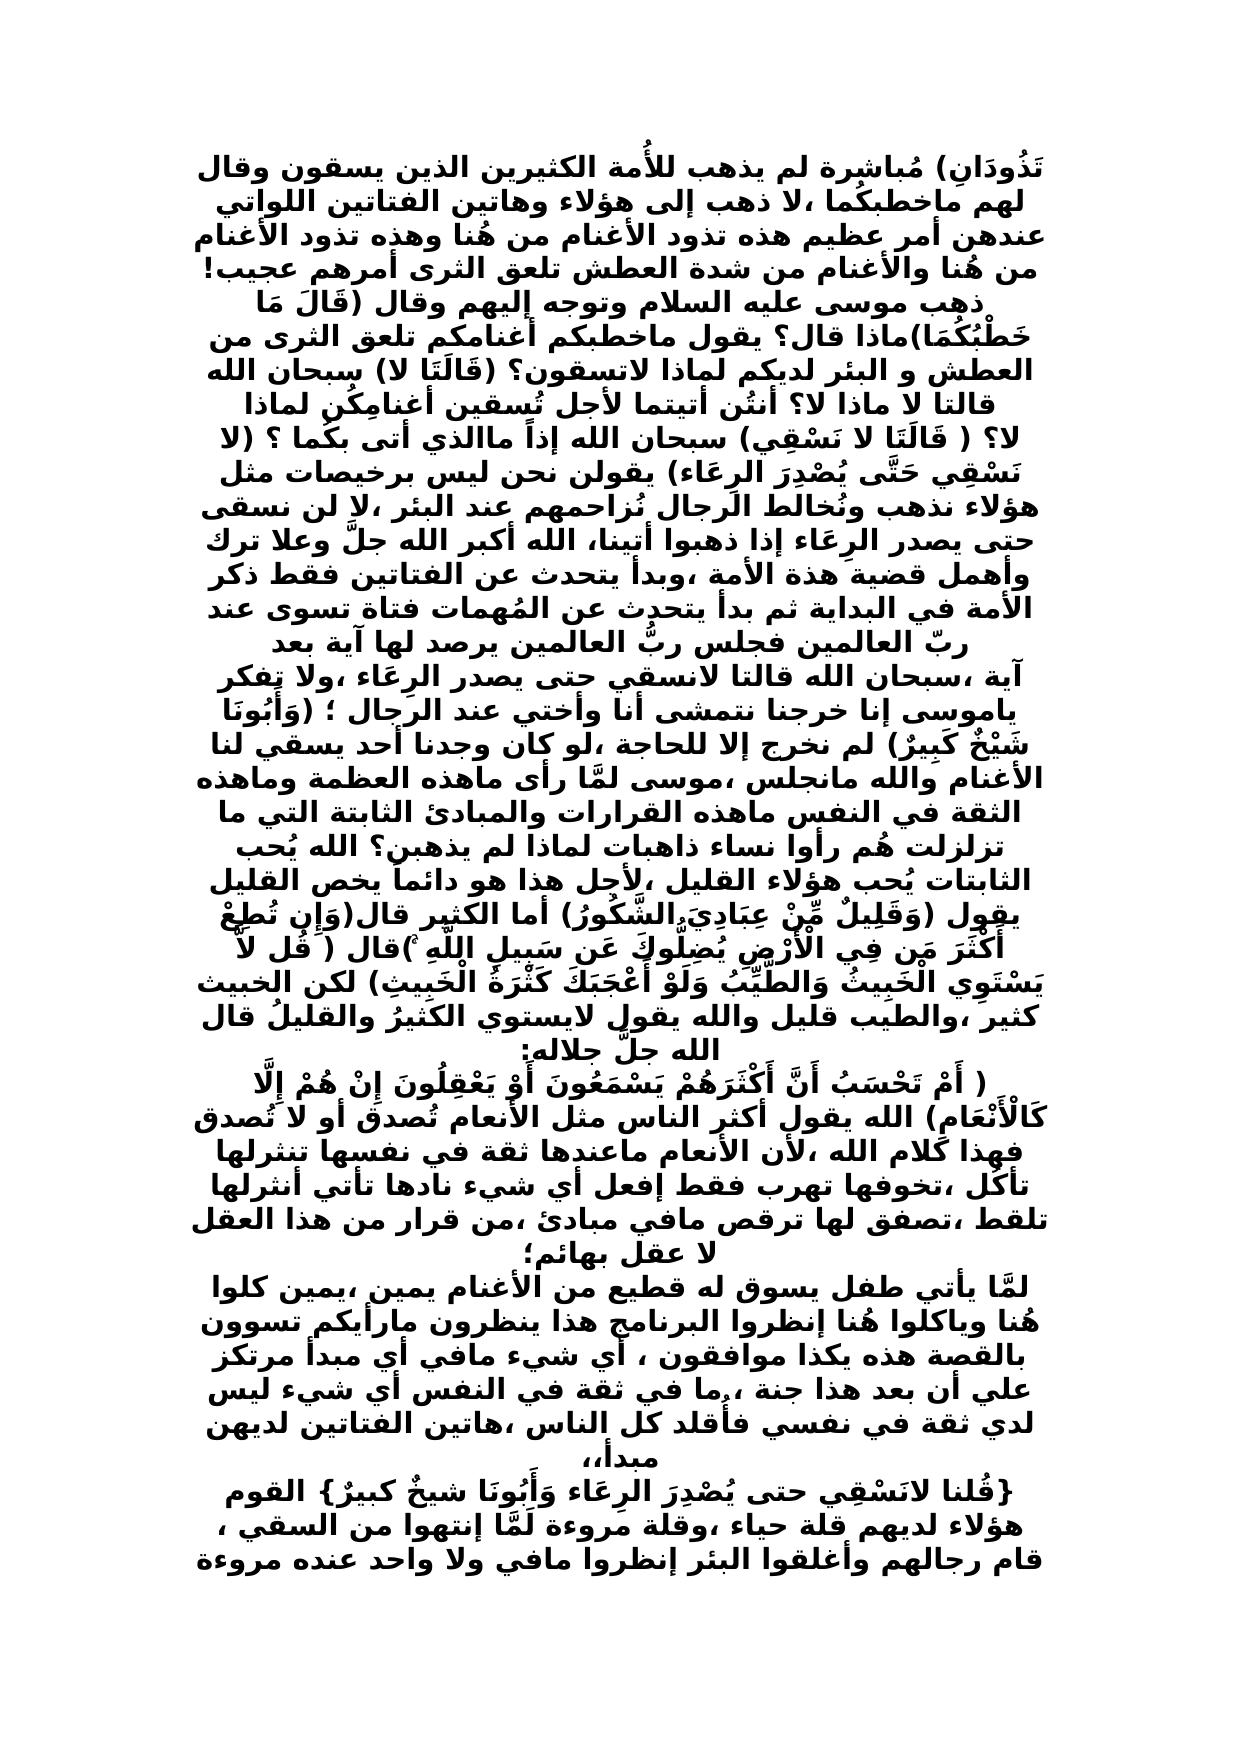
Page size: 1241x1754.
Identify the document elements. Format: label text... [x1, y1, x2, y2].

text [187, 150, 1053, 1067]
text لمَّا يأتي طفل يسوق له قطيع من الأغنام يمين ،يمين كلوا هُنا وياكلوا هُنا إنظروا البرنامج هذا ينظرون مارأيكم تسوون بالقصة هذه يكذا موافقون ، أي شيء مافي أي مبدأ مرتكز علي أن بعد هذا جنة ، ما في ثقة في النفس أي شيء ليس لدي ثقة في نفسي فأُقلد كل الناس ،هاتين الفتاتين لديهن مبدأ،، [187, 1271, 1053, 1474]
text ( أَمْ تَحْسَبُ أَنَّ أَكْثَرَهُمْ يَسْمَعُونَ أَوْ يَعْقِلُونَ إِنْ هُمْ إِلَّا كَالْأَنْعَامِ) الله يقول أكثر الناس مثل الأنعام تُصدق أو ﻻ تُصدق فهذا كلام الله ،لأن الأنعام ماعندها ثقة في نفسها تنثرلها تأكُل ،تخوفها تهرب فقط إفعل أي شيء نادها تأتي أنثرلها تلقط ،تصفق لها ترقص مافي مبادئ ،من قرار من هذا العقل لا عقل بهائم؛ [187, 1067, 1053, 1271]
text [187, 1474, 1053, 1576]
